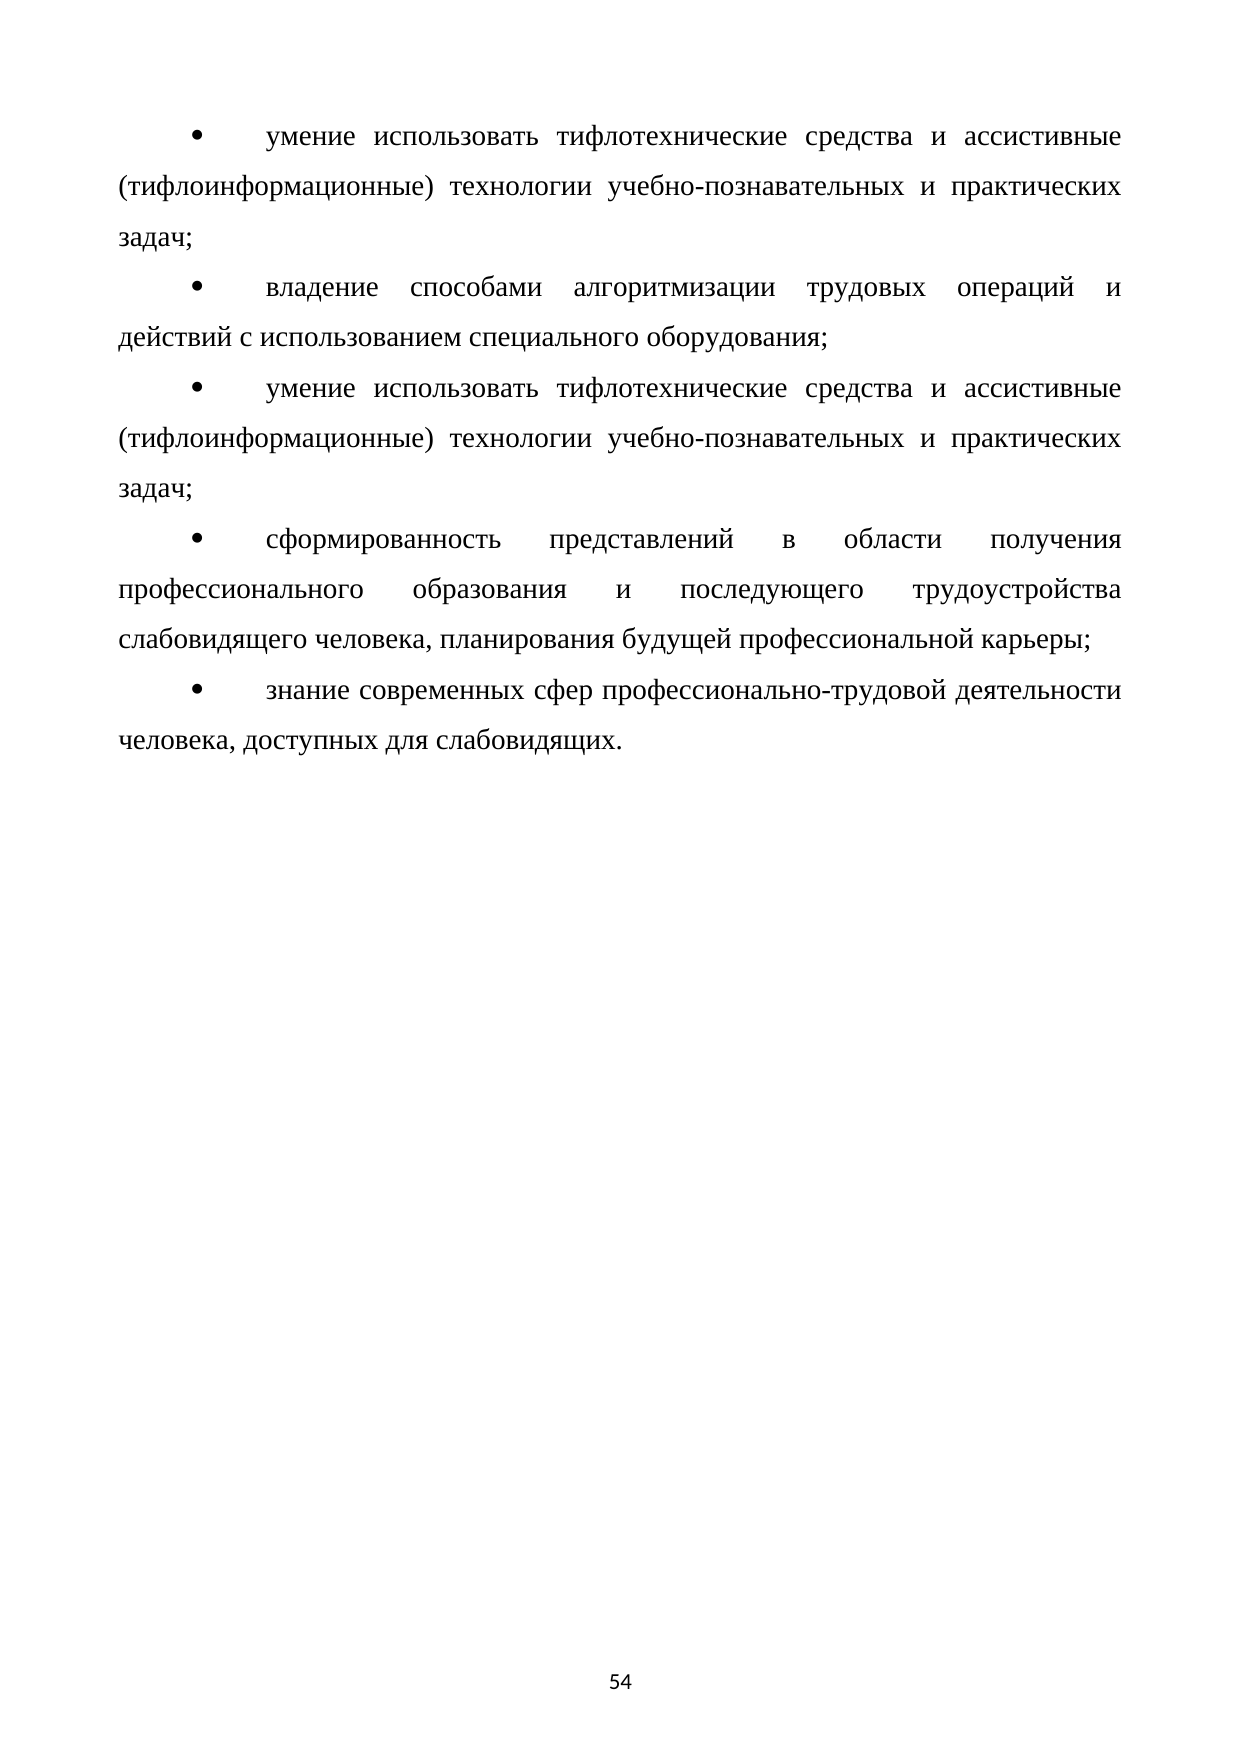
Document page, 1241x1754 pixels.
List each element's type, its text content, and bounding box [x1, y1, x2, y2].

list умение использовать тифлотехнические средства и ассистивные (тифлоинформационные) технологии учебно-познавательных и практических задач; [118, 370, 1122, 504]
list знание современных сфер профессионально-трудовой деятельности человека, доступных для слабовидящих. [118, 672, 1122, 756]
list умение использовать тифлотехнические средства и ассистивные (тифлоинформационные) технологии учебно-познавательных и практических задач; [118, 118, 1122, 252]
list владение способами алгоритмизации трудовых операций и действий с использованием специального оборудования; [118, 269, 1122, 353]
list сформированность представлений в области получения профессионального образования и последующего трудоустройства слабовидящего человека, планирования будущей профессиональной карьеры; [118, 521, 1122, 655]
